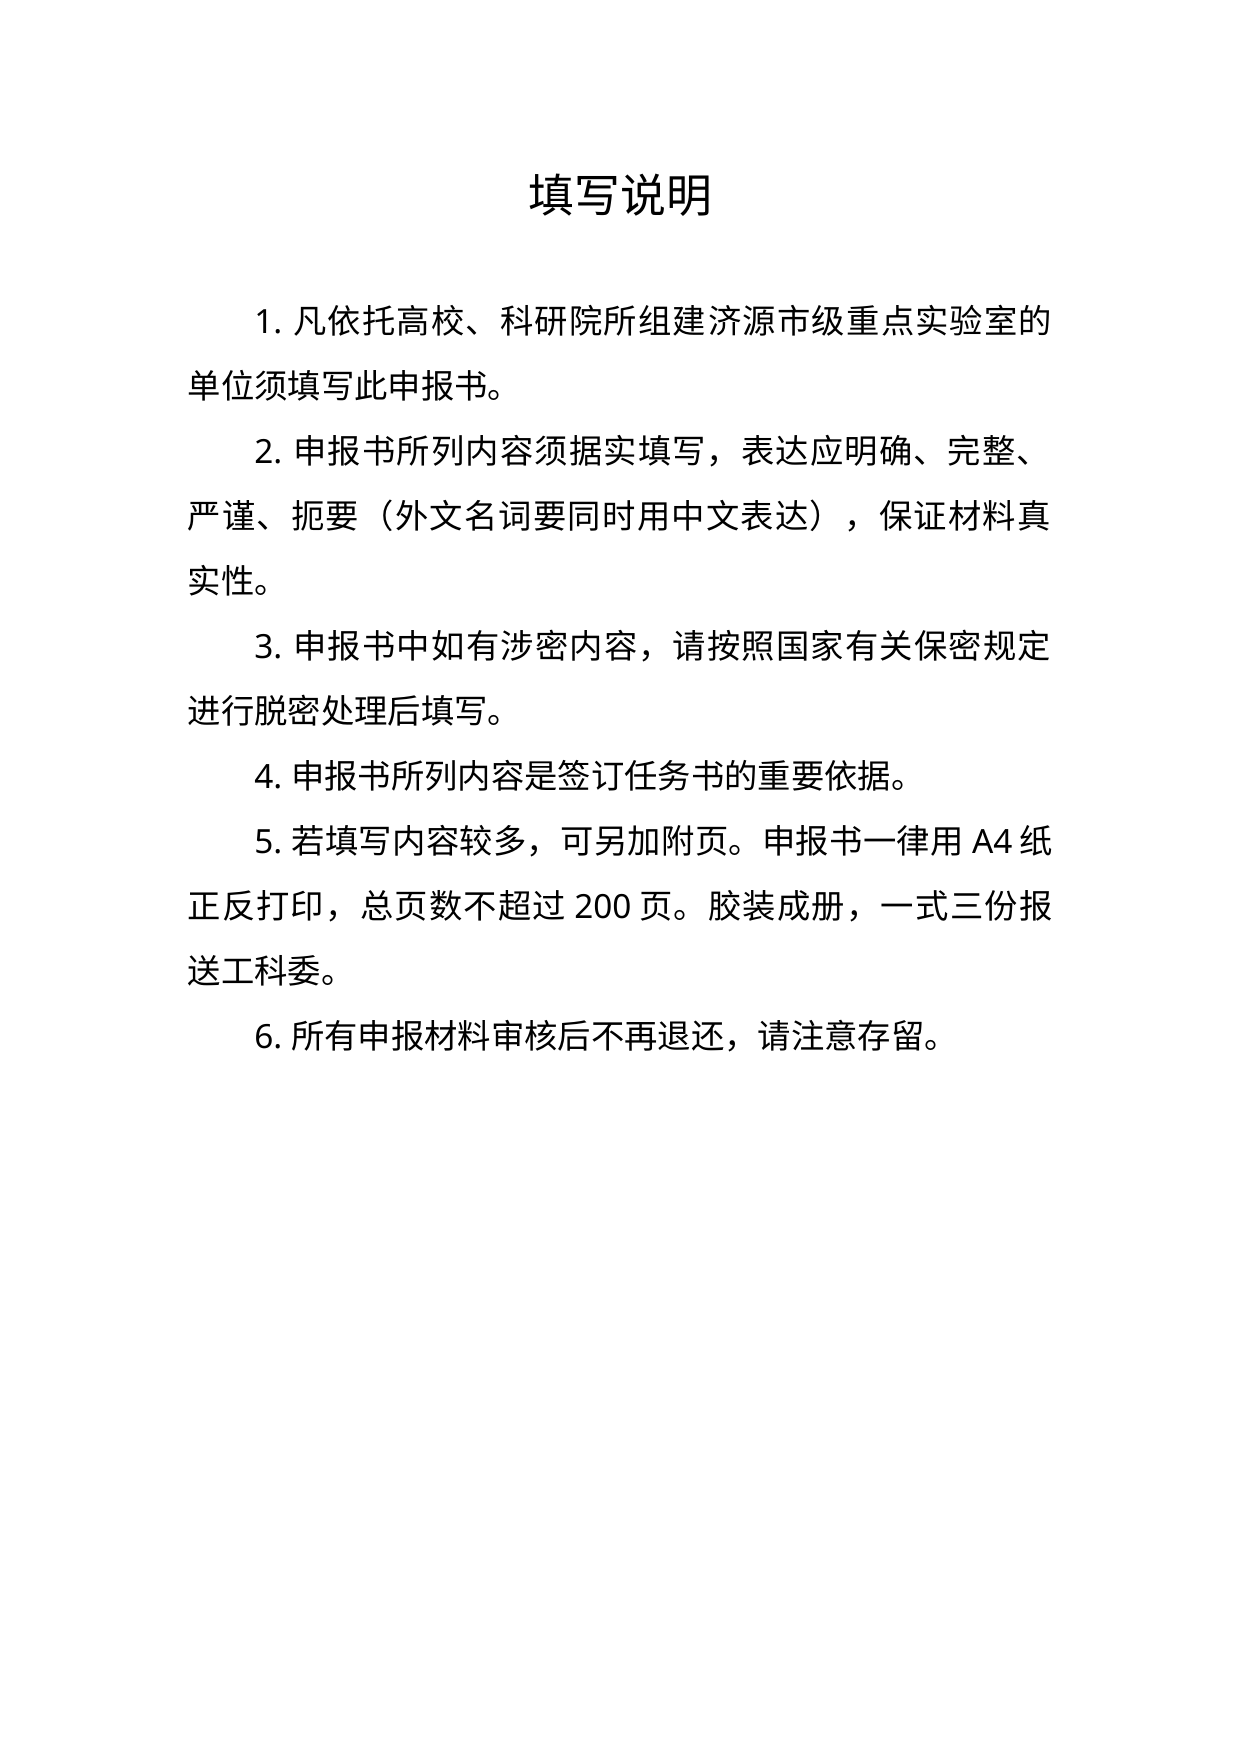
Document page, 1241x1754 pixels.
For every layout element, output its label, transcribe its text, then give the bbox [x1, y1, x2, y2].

text 1. 凡依托高校、科研院所组建济源市级重点实验室的单位须填写此申报书。 [187, 287, 1053, 417]
text 3. 申报书中如有涉密内容，请按照国家有关保密规定进行脱密处理后填写。 [187, 612, 1053, 742]
text 5. 若填写内容较多，可另加附页。申报书一律用A4纸正反打印，总页数不超过200页。胶装成册，一式三份报送工科委。 [187, 807, 1053, 1002]
text 4. 申报书所列内容是签订任务书的重要依据。 [187, 742, 1053, 807]
text 填写说明 [187, 162, 1053, 224]
text 2. 申报书所列内容须据实填写，表达应明确、完整、严谨、扼要（外文名词要同时用中文表达），保证材料真实性。 [187, 417, 1053, 612]
text 6. 所有申报材料审核后不再退还，请注意存留。 [187, 1002, 1053, 1067]
